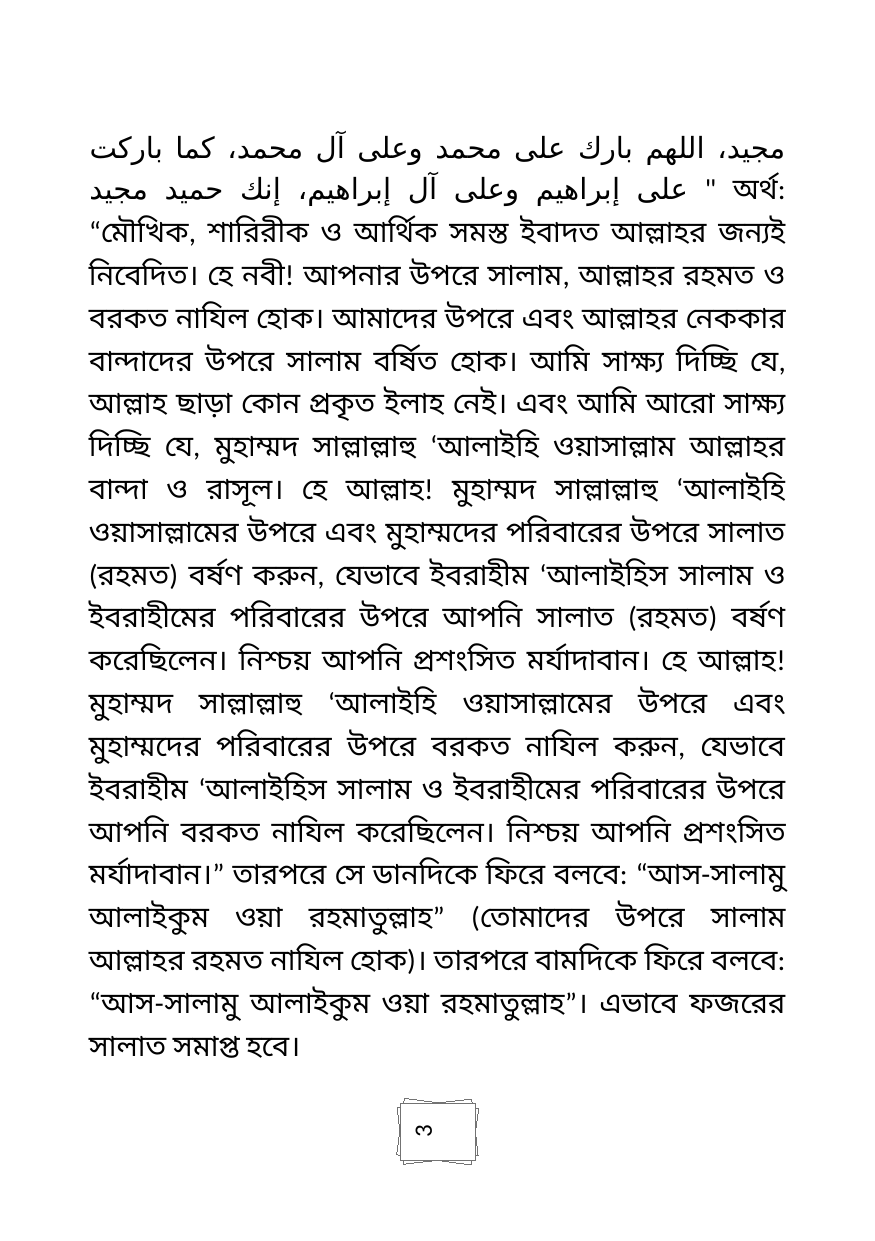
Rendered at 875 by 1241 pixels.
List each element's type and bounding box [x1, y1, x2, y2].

text [89, 130, 785, 1064]
